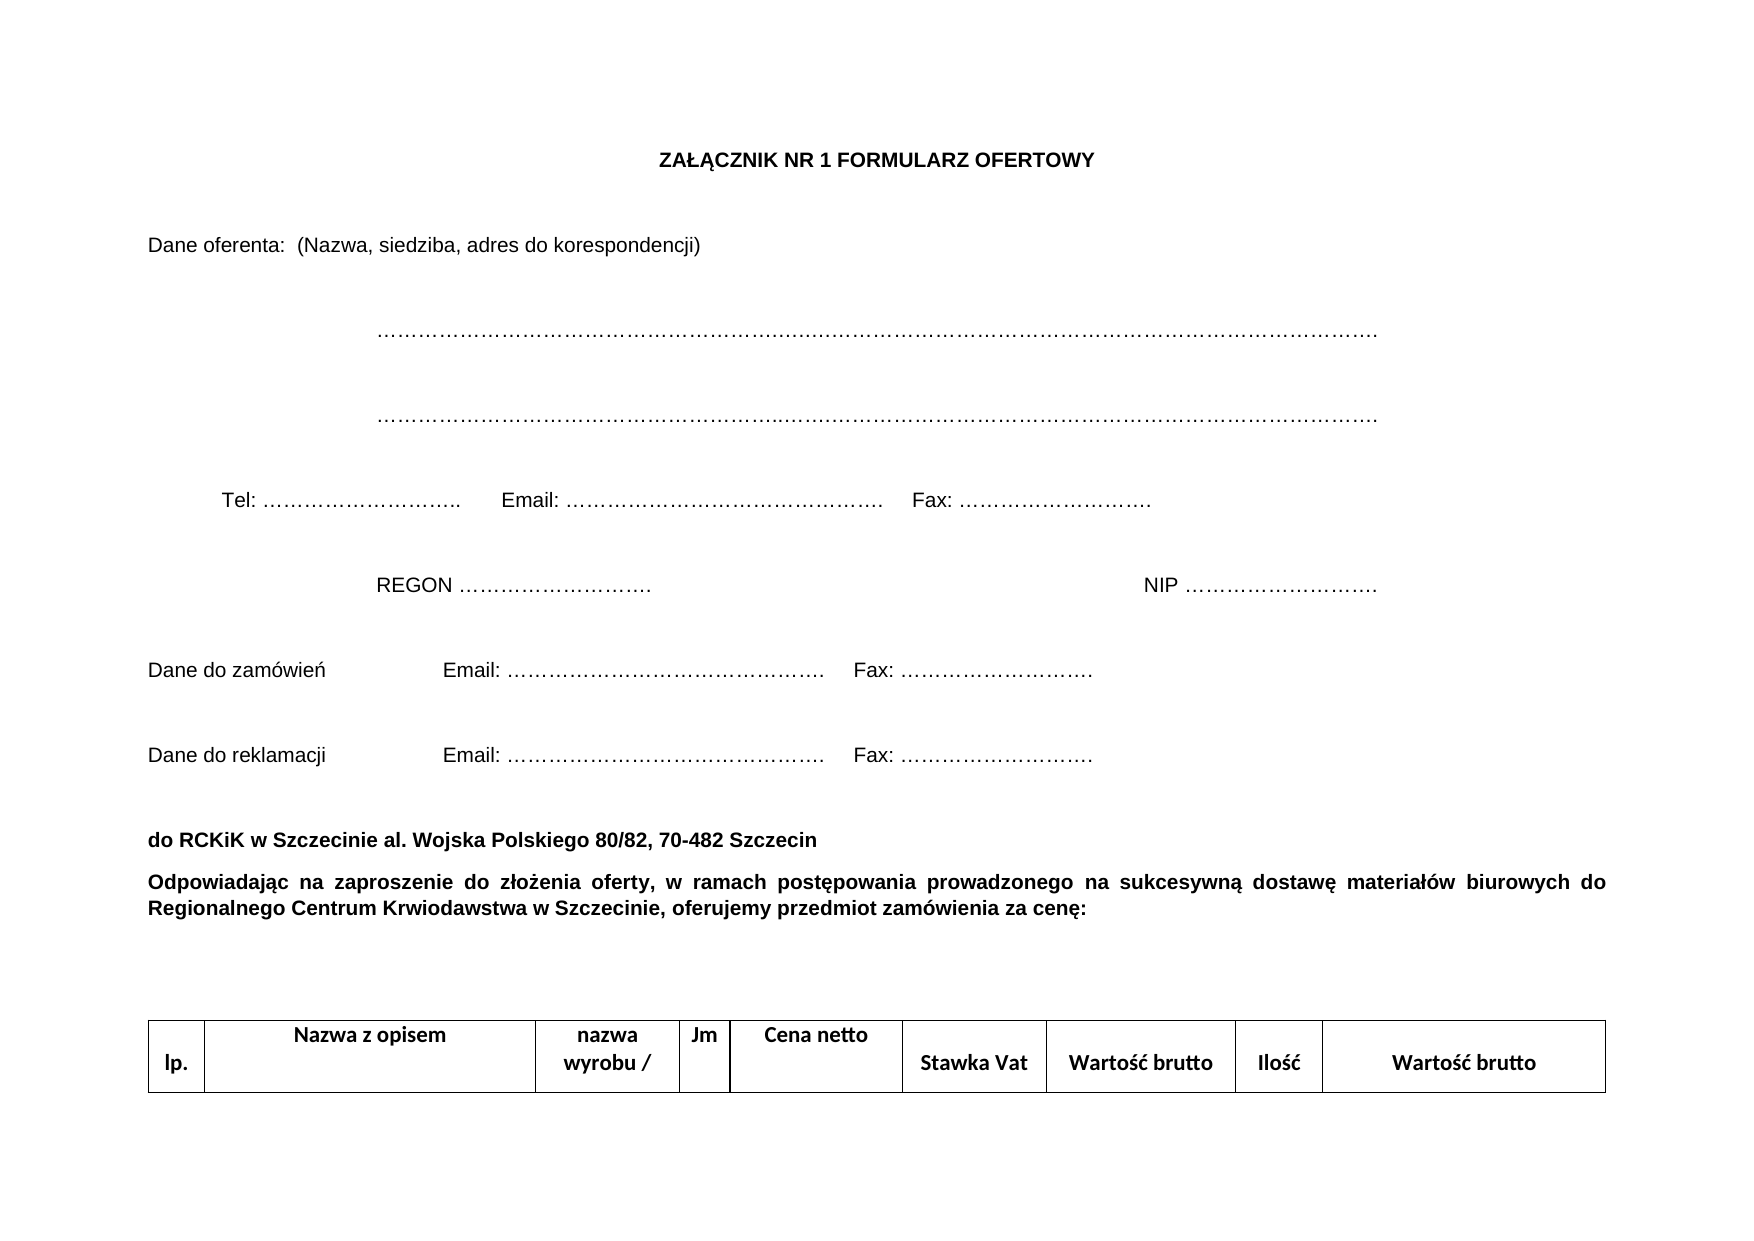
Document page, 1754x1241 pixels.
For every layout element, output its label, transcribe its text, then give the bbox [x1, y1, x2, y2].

text Tel: ……………………….. Email: ………………………………………. Fax: ………………………. [148, 488, 1606, 512]
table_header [536, 1021, 679, 1092]
table_header Wartość brutto [1047, 1021, 1235, 1092]
text …………………………………………………..…….……………………………………………………………………. [148, 403, 1606, 427]
text ………………………………………………….….….……………………………………………………………………. [148, 318, 1606, 342]
table_header Ilość [1236, 1021, 1322, 1092]
text Dane do reklamacji Email: ………………………………………. Fax: ………………………. [148, 743, 1606, 767]
text Dane oferenta: (Nazwa, siedziba, adres do korespondencji) [148, 233, 1606, 257]
text REGON ………………………. NIP ………………………. [148, 573, 1606, 597]
table_header Jm [680, 1021, 729, 1092]
text ZAŁĄCZNIK NR 1 FORMULARZ OFERTOWY [148, 148, 1606, 172]
table_header Stawka Vat [903, 1021, 1046, 1092]
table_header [1323, 1021, 1605, 1092]
table_header Nazwa z opisem [205, 1021, 535, 1092]
text Odpowiadając na zaproszenie do złożenia oferty, w ramach postępowania prowadzonego na sukcesywną dostawę materiałów biurowych do Regionalnego Centrum Krwiodawstwa w Szczecinie, oferujemy przedmiot zamówienia za cenę: [148, 870, 1606, 920]
table_header Cena netto [731, 1021, 902, 1092]
table_header lp. [149, 1021, 204, 1092]
text do RCKiK w Szczecinie al. Wojska Polskiego 80/82, 70-482 Szczecin [148, 828, 1606, 852]
text Dane do zamówień Email: ………………………………………. Fax: ………………………. [148, 658, 1606, 682]
